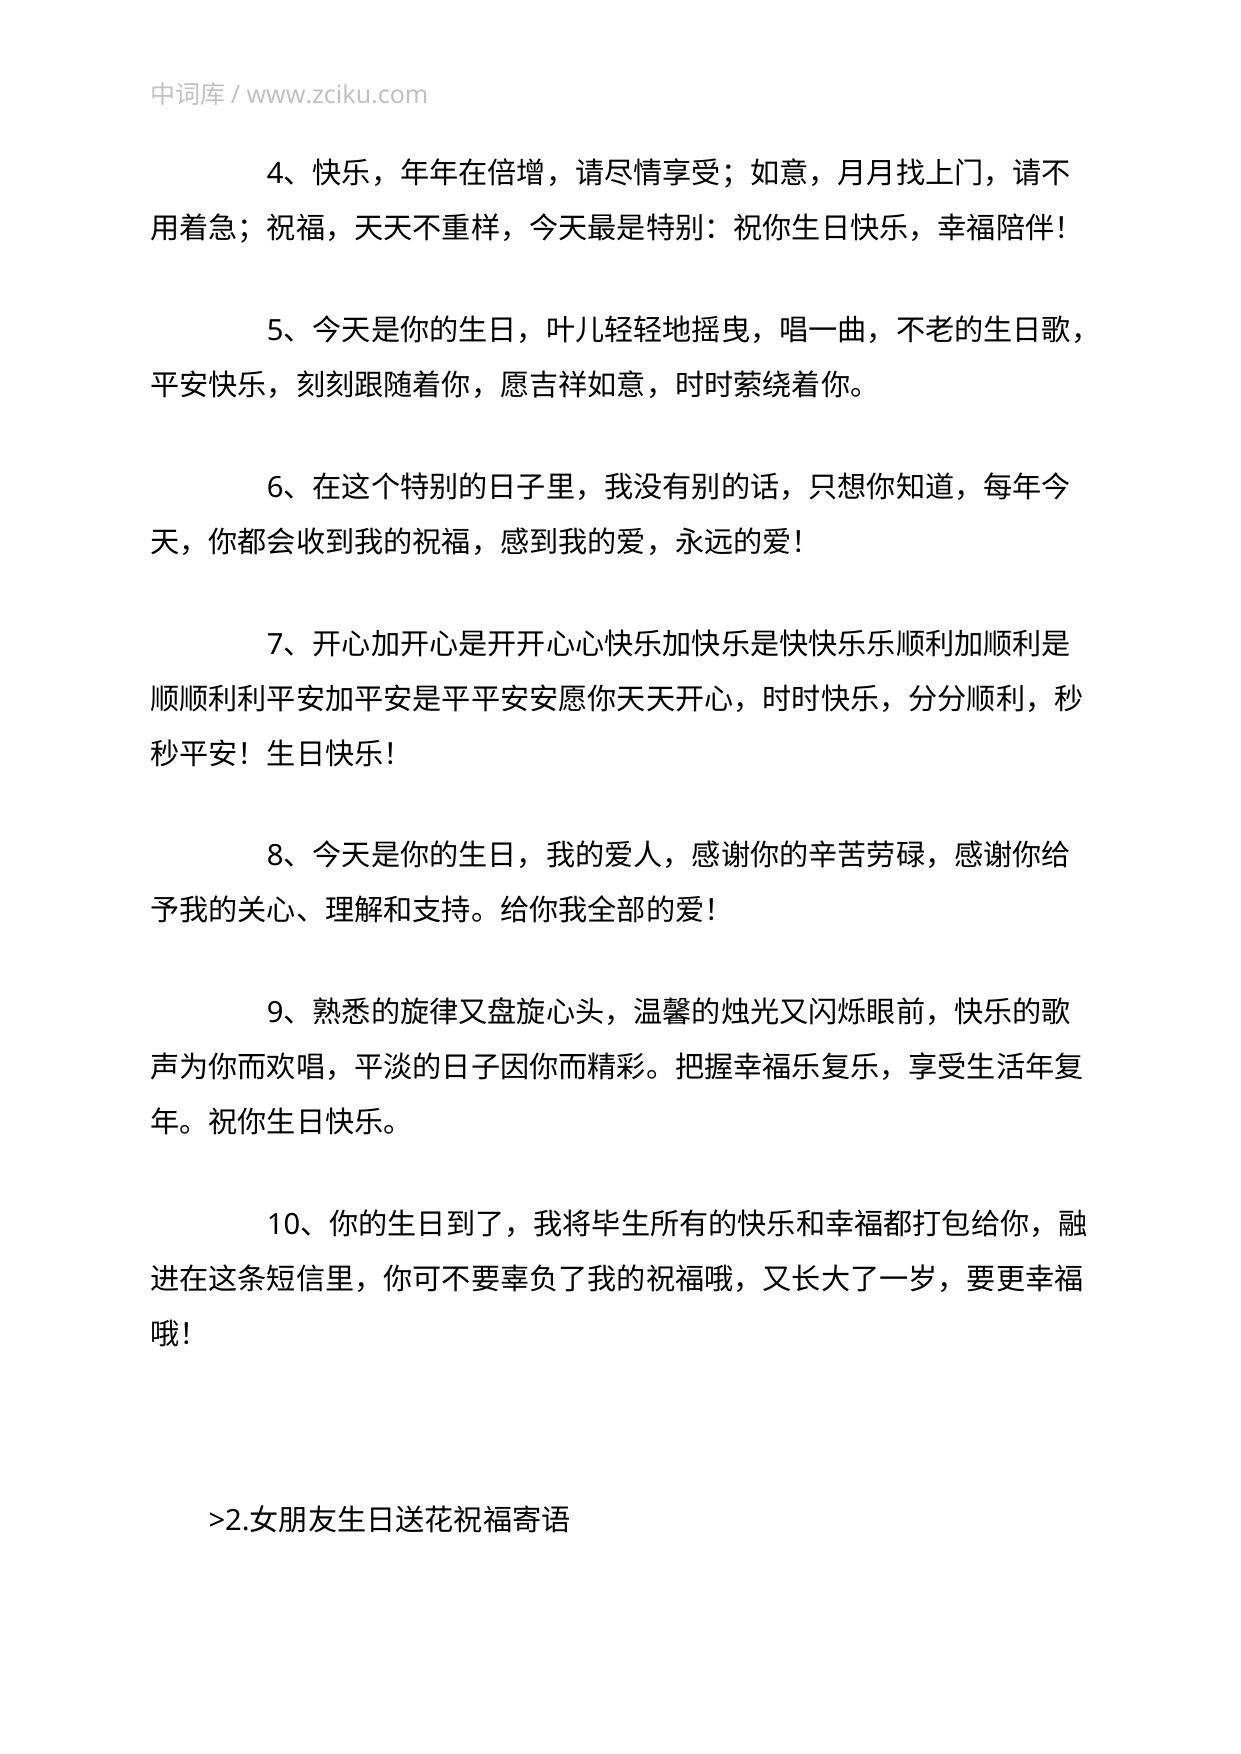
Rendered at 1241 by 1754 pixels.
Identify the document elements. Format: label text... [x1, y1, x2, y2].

text 5、今天是你的生日，叶儿轻轻地摇曳，唱一曲，不老的生日歌，平安快乐，刻刻跟随着你，愿吉祥如意，时时萦绕着你。 [150, 307, 1090, 404]
text >2.女朋友生日送花祝福寄语 [150, 1496, 1090, 1539]
text 6、在这个特别的日子里，我没有别的话，只想你知道，每年今天，你都会收到我的祝福，感到我的爱，永远的爱！ [150, 463, 1090, 561]
text 7、开心加开心是开开心心快乐加快乐是快快乐乐顺利加顺利是顺顺利利平安加平安是平平安安愿你天天开心，时时快乐，分分顺利，秒秒平安！生日快乐！ [150, 620, 1090, 772]
text 4、快乐，年年在倍增，请尽情享受；如意，月月找上门，请不用着急；祝福，天天不重样，今天最是特别：祝你生日快乐，幸福陪伴！ [150, 150, 1090, 247]
text 9、熟悉的旋律又盘旋心头，温馨的烛光又闪烁眼前，快乐的歌声为你而欢唱，平淡的日子因你而精彩。把握幸福乐复乐，享受生活年复年。祝你生日快乐。 [150, 989, 1090, 1141]
text 10、你的生日到了，我将毕生所有的快乐和幸福都打包给你，融进在这条短信里，你可不要辜负了我的祝福哦，又长大了一岁，要更幸福哦！ [150, 1200, 1090, 1353]
text 8、今天是你的生日，我的爱人，感谢你的辛苦劳碌，感谢你给予我的关心、理解和支持。给你我全部的爱！ [150, 832, 1090, 929]
